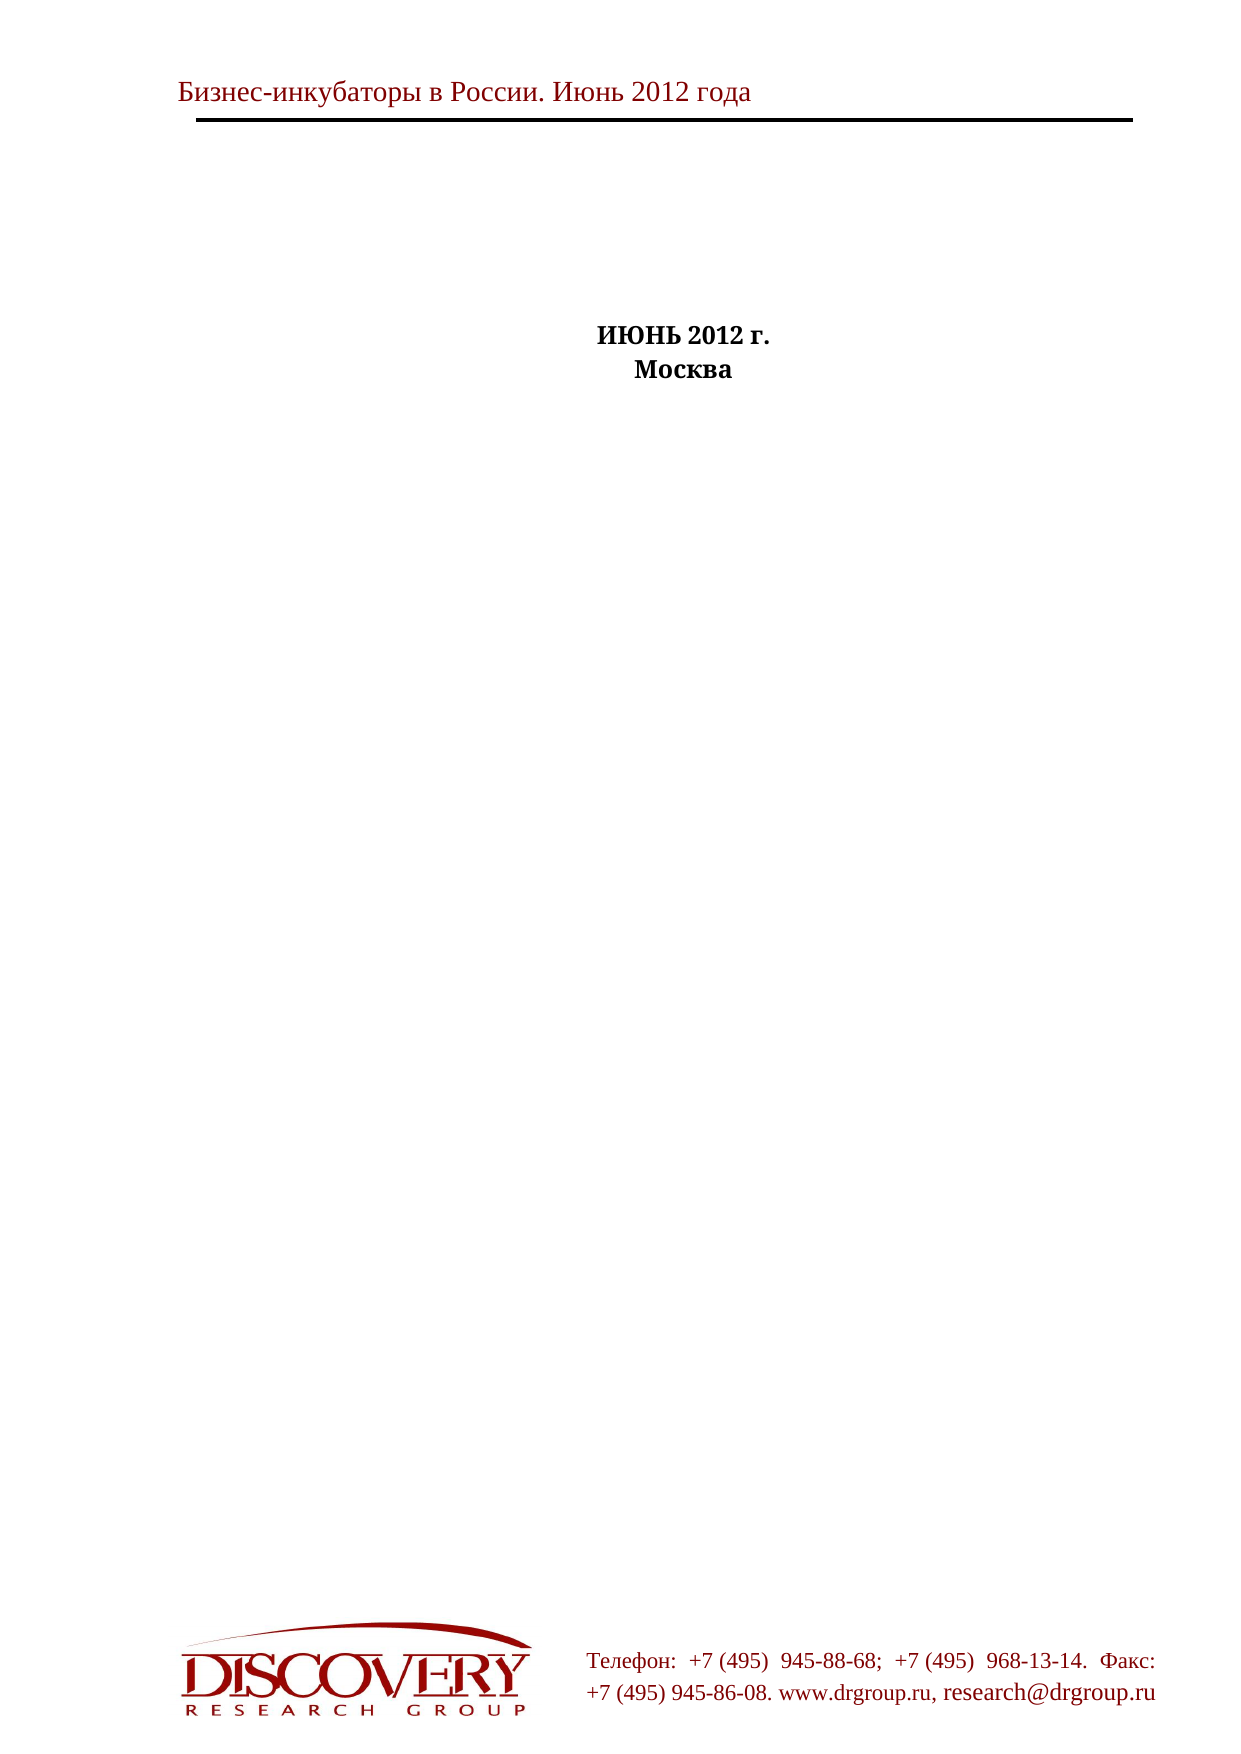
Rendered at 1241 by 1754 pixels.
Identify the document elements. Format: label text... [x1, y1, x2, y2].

picture [167, 1617, 543, 1721]
text ИЮНЬ 2012 г. [158, 317, 1152, 352]
text Москва [158, 352, 1152, 386]
